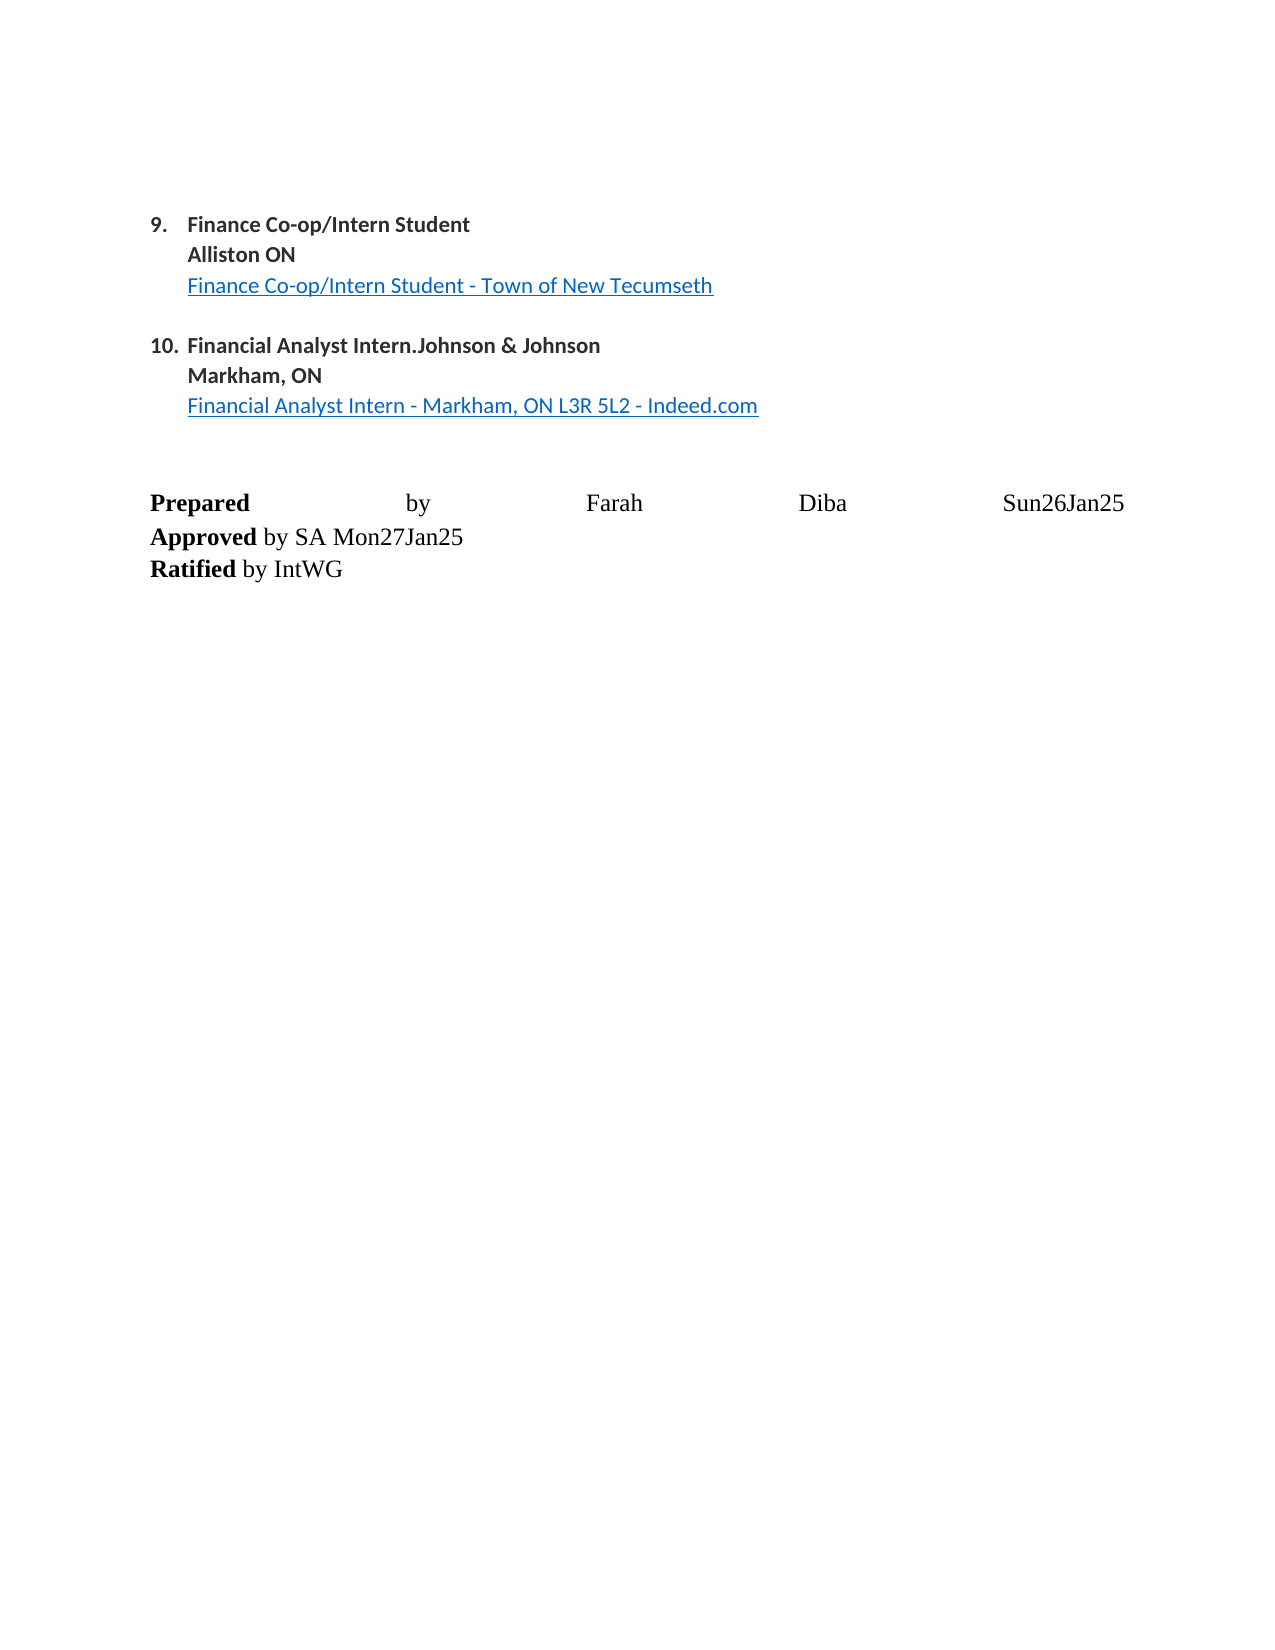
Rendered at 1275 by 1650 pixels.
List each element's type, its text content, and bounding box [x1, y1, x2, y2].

list Alliston ON [187, 241, 1125, 269]
list Finance Co-op/Intern Student [150, 210, 1125, 238]
list Finance Co-op/Intern Student - Town of New Tecumseth [187, 271, 1125, 299]
list Markham, ON [187, 361, 1125, 389]
list Financial Analyst Intern - Markham, ON L3R 5L2 - Indeed.com [187, 392, 1125, 420]
text Prepared by Farah Diba Sun26Jan25 Approved by SA Mon27Jan25 [150, 488, 1125, 550]
list Financial Analyst Intern.Johnson & Johnson [150, 331, 1125, 359]
text Ratified by IntWG [150, 554, 1125, 583]
